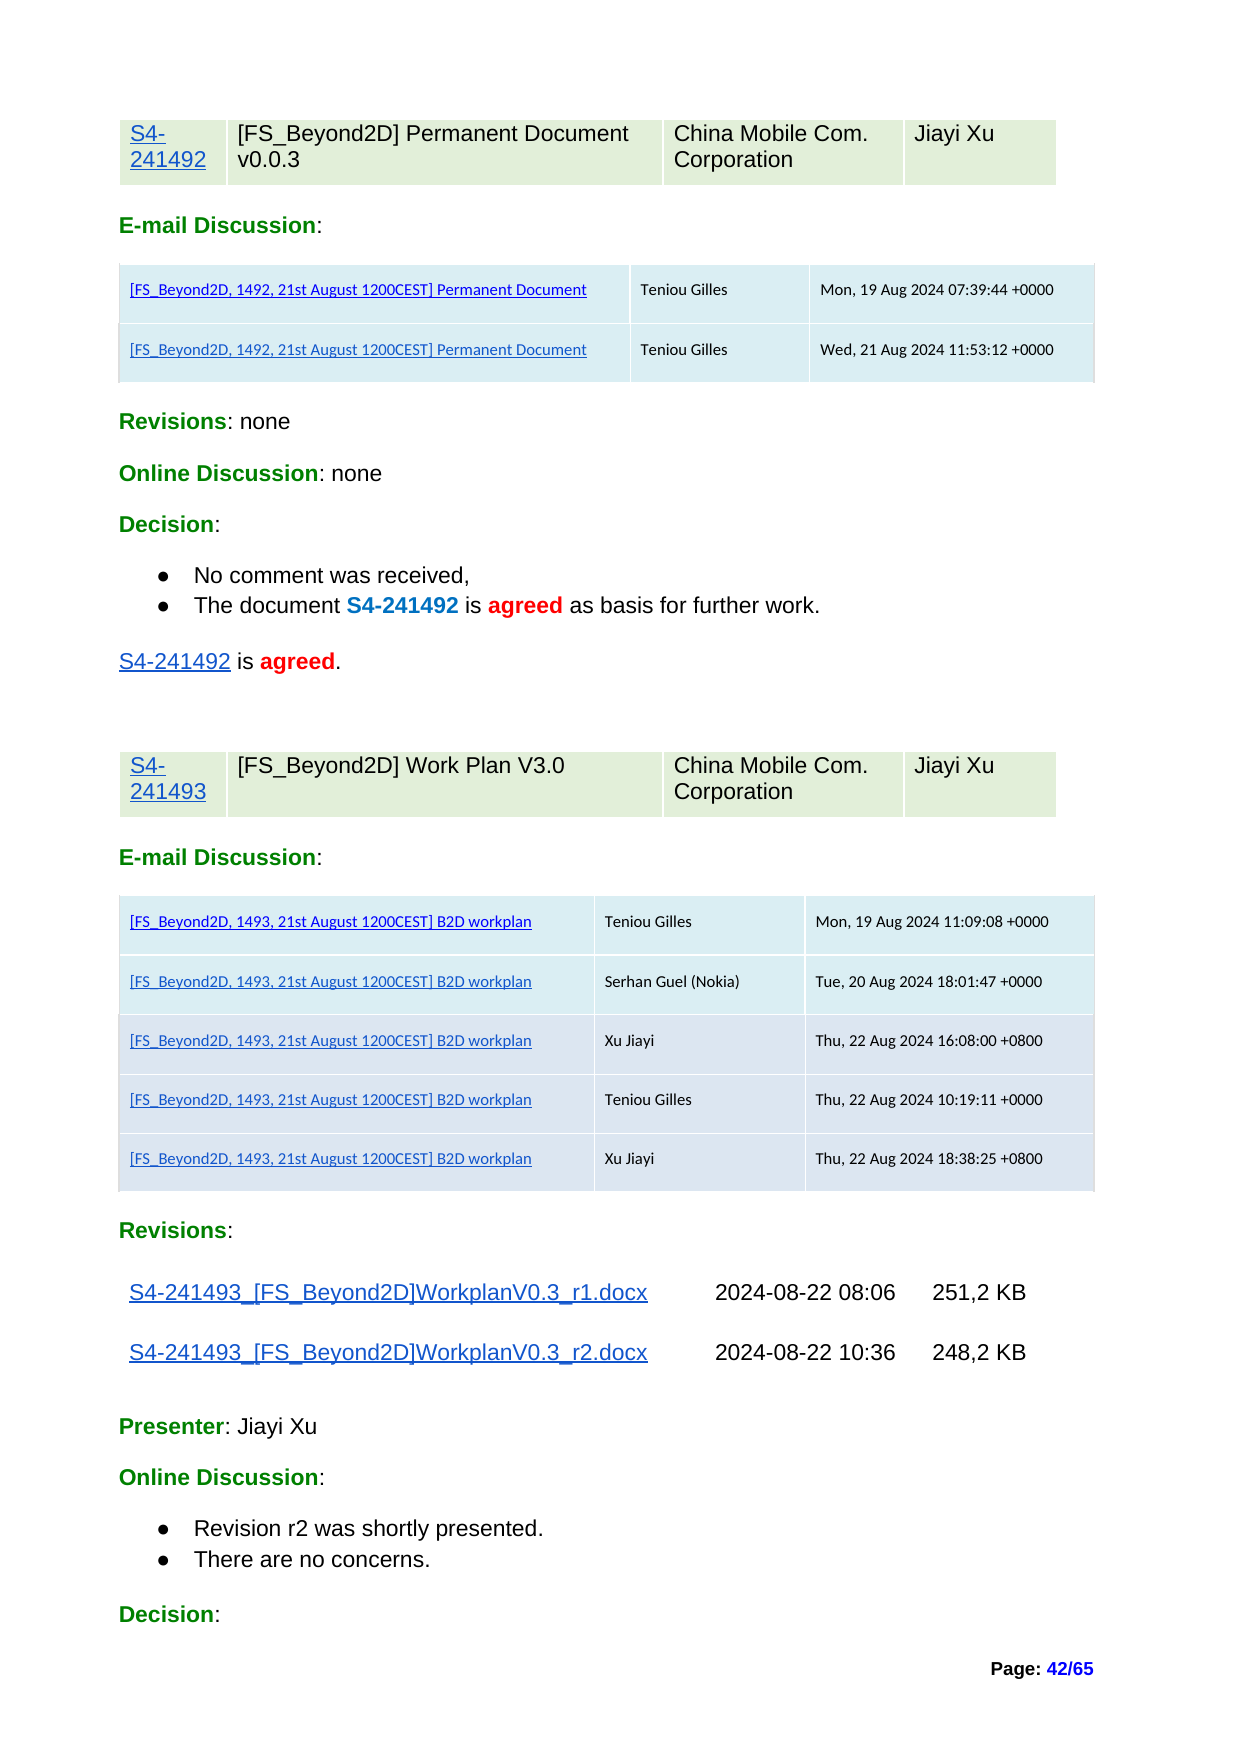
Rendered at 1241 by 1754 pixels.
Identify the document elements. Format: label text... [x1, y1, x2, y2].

table_cell Thu, 22 Aug 2024 16:08:00 +0800 [806, 1015, 1093, 1074]
table_cell Xu Jiayi [595, 1134, 805, 1191]
table_cell [FS_Beyond2D, 1492, 21st August 1200CEST] Permanent Document [120, 324, 630, 382]
text Decision: [118, 1601, 1093, 1627]
text Presenter: Jiayi Xu [118, 1413, 1093, 1439]
table_cell 2024-08-22 10:36 [704, 1328, 922, 1388]
table_cell [FS_Beyond2D, 1493, 21st August 1200CEST] B2D workplan [120, 1015, 594, 1074]
table_cell Thu, 22 Aug 2024 18:38:25 +0800 [806, 1134, 1093, 1191]
text Revisions: none [118, 408, 1093, 434]
table_header China Mobile Com. Corporation [664, 120, 903, 185]
text Online Discussion: [118, 1464, 1093, 1490]
text Revisions: [118, 1217, 1093, 1243]
table_header Jiayi Xu [905, 752, 1056, 817]
table_header 251,2 KB [922, 1268, 1108, 1328]
table_header [FS_Beyond2D] Work Plan V3.0 [228, 752, 662, 817]
table_header Mon, 19 Aug 2024 11:09:08 +0000 [806, 896, 1094, 954]
text Online Discussion: none [118, 459, 1093, 486]
table_cell Serhan Guel (Nokia) [595, 956, 804, 1014]
text Decision: [118, 511, 1093, 537]
table_cell Wed, 21 Aug 2024 11:53:12 +0000 [810, 324, 1093, 382]
list The document S4-241492 is agreed as basis for further work. [156, 592, 1093, 619]
list No comment was received, [156, 562, 1093, 588]
text E-mail Discussion: [118, 844, 1093, 870]
table_cell [FS_Beyond2D, 1493, 21st August 1200CEST] B2D workplan [120, 1134, 594, 1191]
table_cell [FS_Beyond2D, 1493, 21st August 1200CEST] B2D workplan [120, 1075, 594, 1133]
list There are no concerns. [156, 1546, 1093, 1572]
table_cell S4-241493_[FS_Beyond2D]WorkplanV0.3_r2.docx [119, 1328, 704, 1388]
table_cell Teniou Gilles [595, 1075, 805, 1133]
table_header Mon, 19 Aug 2024 07:39:44 +0000 [810, 265, 1094, 323]
text S4-241492 is agreed. [118, 648, 1093, 674]
table_header Jiayi Xu [905, 120, 1056, 185]
table_header [FS_Beyond2D, 1492, 21st August 1200CEST] Permanent Document [120, 265, 629, 323]
table_header Teniou Gilles [595, 896, 804, 954]
table_cell 248,2 KB [922, 1328, 1108, 1388]
table_header S4-241493 [120, 752, 226, 817]
table_cell Thu, 22 Aug 2024 10:19:11 +0000 [806, 1075, 1093, 1133]
table_header China Mobile Com. Corporation [664, 752, 903, 817]
text E-mail Discussion: [118, 212, 1093, 238]
table_header [FS_Beyond2D, 1493, 21st August 1200CEST] B2D workplan [120, 896, 594, 954]
table_header S4-241493_[FS_Beyond2D]WorkplanV0.3_r1.docx [119, 1268, 704, 1328]
table_header S4-241492 [120, 120, 226, 185]
list Revision r2 was shortly presented. [156, 1515, 1093, 1542]
table_header [FS_Beyond2D] Permanent Document v0.0.3 [228, 120, 662, 185]
table_header 2024-08-22 08:06 [704, 1268, 922, 1328]
table_cell Teniou Gilles [631, 324, 809, 382]
table_cell Xu Jiayi [595, 1015, 805, 1074]
table_header Teniou Gilles [631, 265, 809, 323]
table_cell [FS_Beyond2D, 1493, 21st August 1200CEST] B2D workplan [120, 956, 594, 1014]
table_cell Tue, 20 Aug 2024 18:01:47 +0000 [806, 956, 1094, 1014]
